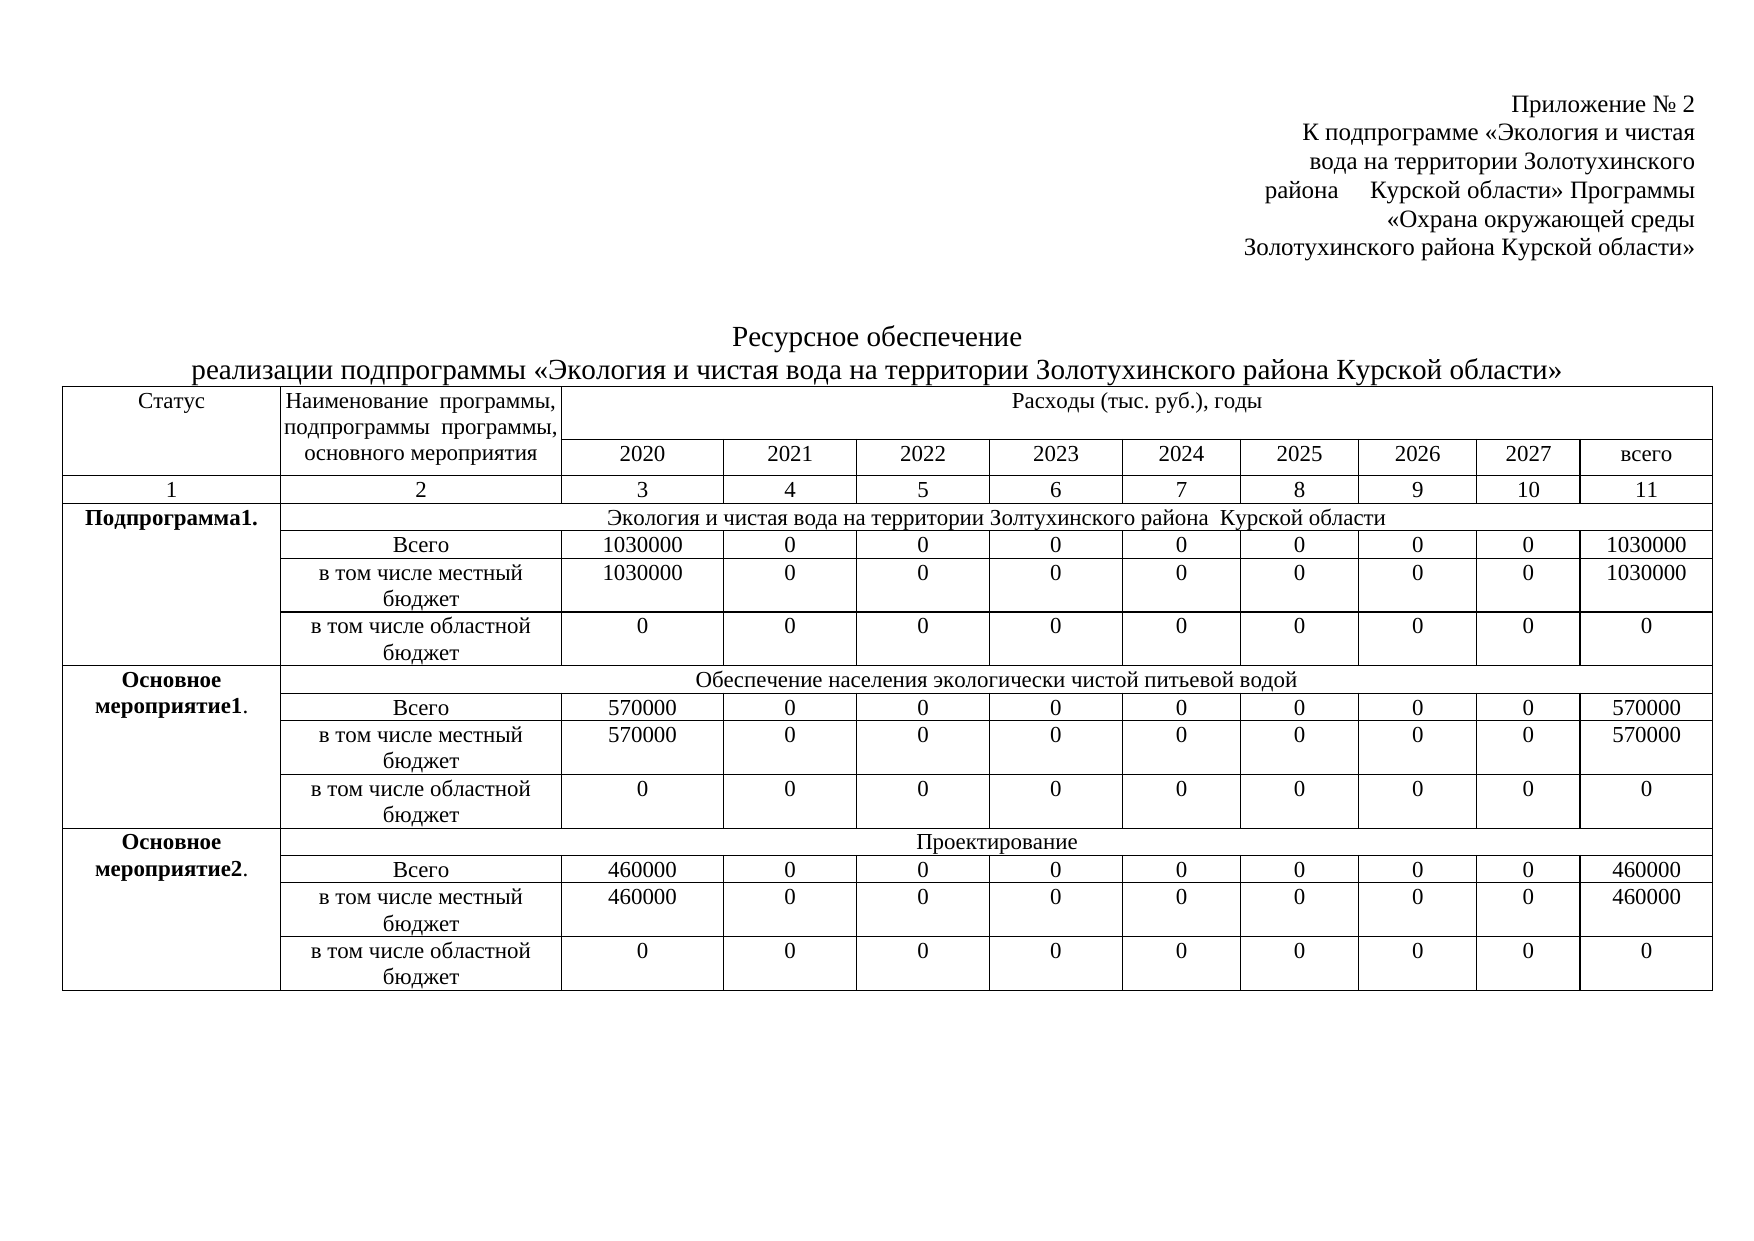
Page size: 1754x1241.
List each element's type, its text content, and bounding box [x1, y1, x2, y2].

table_cell 0 [1359, 856, 1476, 882]
table_cell 0 [1477, 721, 1579, 774]
table_cell 0 [1581, 613, 1712, 665]
table_cell 0 [990, 531, 1122, 558]
table_cell Экология и чистая вода на территории Золтухинского района Курской области [281, 504, 1712, 530]
table_cell в том числе областной бюджет [281, 613, 561, 665]
table_cell 0 [1359, 937, 1476, 990]
table_cell 0 [1241, 721, 1358, 774]
table_cell 2024 [1123, 440, 1240, 475]
table_cell 0 [1477, 937, 1579, 990]
table_cell 0 [857, 856, 989, 882]
table_cell 0 [1241, 856, 1358, 882]
table_cell 0 [1581, 937, 1712, 990]
table_cell 0 [990, 613, 1122, 665]
table_cell 0 [990, 883, 1122, 936]
table_cell 11 [1581, 476, 1712, 503]
table_cell 0 [857, 721, 989, 774]
table_cell 5 [857, 476, 989, 503]
table_cell 0 [1477, 531, 1579, 558]
table_cell 1030000 [562, 559, 723, 611]
table_cell Обеспечение населения экологически чистой питьевой водой [281, 666, 1712, 692]
table_cell 3 [562, 476, 723, 503]
table_cell 570000 [1581, 721, 1712, 774]
table_cell 0 [1123, 694, 1240, 720]
table_cell 0 [724, 531, 856, 558]
table_cell Основное мероприятие1. [63, 666, 280, 827]
table_cell 0 [724, 613, 856, 665]
table_cell 0 [1241, 559, 1358, 611]
table_cell 0 [990, 559, 1122, 611]
table_cell 10 [1477, 476, 1579, 503]
text Приложение № 2 [59, 89, 1695, 117]
table_cell 0 [562, 937, 723, 990]
table_cell 0 [1123, 883, 1240, 936]
table_cell 0 [990, 775, 1122, 827]
table_cell 0 [1241, 531, 1358, 558]
table_cell Всего [281, 694, 561, 720]
table_cell 1030000 [1581, 531, 1712, 558]
table_cell Основное мероприятие2. [63, 829, 280, 990]
text «Охрана окружающей среды [59, 204, 1695, 232]
table_cell 0 [857, 559, 989, 611]
table_cell 0 [1241, 613, 1358, 665]
table_cell 0 [1359, 559, 1476, 611]
table_cell 0 [1241, 694, 1358, 720]
table_cell в том числе местный бюджет [281, 559, 561, 611]
table_cell 0 [1123, 559, 1240, 611]
table_cell 0 [1581, 775, 1712, 827]
table_cell 0 [562, 775, 723, 827]
table_cell 8 [1241, 476, 1358, 503]
table_cell 460000 [562, 883, 723, 936]
table_cell 0 [1477, 613, 1579, 665]
table_cell 0 [724, 856, 856, 882]
text К подпрограмме «Экология и чистая [59, 117, 1695, 146]
table_cell 1 [63, 476, 280, 503]
table_cell 0 [1123, 775, 1240, 827]
table_cell 0 [724, 721, 856, 774]
table_cell 2025 [1241, 440, 1358, 475]
table_cell в том числе местный бюджет [281, 721, 561, 774]
table_cell 0 [857, 694, 989, 720]
table_cell 7 [1123, 476, 1240, 503]
table_header Расходы (тыс. руб.), годы [562, 387, 1712, 439]
table_cell 0 [562, 613, 723, 665]
table_cell 0 [857, 531, 989, 558]
table_cell 0 [1359, 531, 1476, 558]
table_cell 570000 [562, 694, 723, 720]
table_cell 0 [990, 721, 1122, 774]
table_cell в том числе областной бюджет [281, 937, 561, 990]
table_cell 2021 [724, 440, 856, 475]
table_cell 0 [1359, 721, 1476, 774]
table_cell 0 [990, 937, 1122, 990]
table_cell 0 [857, 775, 989, 827]
table_cell 0 [857, 613, 989, 665]
table_cell 0 [1477, 883, 1579, 936]
table_cell 0 [724, 937, 856, 990]
text района Курской области» Программы [59, 175, 1695, 204]
table_cell 0 [1123, 613, 1240, 665]
table_cell 1030000 [1581, 559, 1712, 611]
table_cell 0 [1359, 775, 1476, 827]
text реализации подпрограммы «Экология и чистая вода на территории Золотухинского района Курской области» [59, 352, 1695, 386]
table_header Статус [63, 387, 280, 475]
table_cell 2027 [1477, 440, 1579, 475]
table_cell 0 [1123, 856, 1240, 882]
table_cell 0 [857, 937, 989, 990]
text Золотухинского района Курской области» [59, 232, 1695, 261]
table_cell 9 [1359, 476, 1476, 503]
table_cell 0 [1241, 775, 1358, 827]
table_cell 0 [1359, 694, 1476, 720]
table_cell в том числе местный бюджет [281, 883, 561, 936]
table_header Наименование программы, подпрограммы программы, основного мероприятия [281, 387, 561, 475]
table_cell 1030000 [562, 531, 723, 558]
table_cell 0 [1359, 613, 1476, 665]
table_cell 0 [1123, 721, 1240, 774]
table_cell 0 [990, 856, 1122, 882]
table_cell 0 [1477, 694, 1579, 720]
table_cell 0 [1241, 937, 1358, 990]
table_cell 6 [990, 476, 1122, 503]
table_cell 0 [1359, 883, 1476, 936]
table_cell 0 [1477, 856, 1579, 882]
table_cell 570000 [562, 721, 723, 774]
table_cell 460000 [562, 856, 723, 882]
table_cell всего [1581, 440, 1712, 475]
text Ресурсное обеспечение [59, 319, 1695, 352]
table_cell 0 [990, 694, 1122, 720]
table_cell 0 [724, 775, 856, 827]
table_cell 460000 [1581, 856, 1712, 882]
table_cell 0 [1477, 775, 1579, 827]
table_cell в том числе областной бюджет [281, 775, 561, 827]
table_cell 0 [1477, 559, 1579, 611]
table_cell 2022 [857, 440, 989, 475]
table_cell 2 [281, 476, 561, 503]
table_cell 0 [724, 559, 856, 611]
table_cell 2023 [990, 440, 1122, 475]
table_cell 2020 [562, 440, 723, 475]
table_cell 0 [724, 883, 856, 936]
table_cell 0 [857, 883, 989, 936]
text вода на территории Золотухинского [59, 146, 1695, 175]
table_cell Проектирование [281, 829, 1712, 855]
table_cell 0 [1123, 531, 1240, 558]
table_cell 2026 [1359, 440, 1476, 475]
table_cell 4 [724, 476, 856, 503]
table_cell Всего [281, 856, 561, 882]
table_cell 0 [1123, 937, 1240, 990]
table_cell Подпрограмма1. [63, 504, 280, 665]
table_cell 0 [724, 694, 856, 720]
table_cell 0 [1241, 883, 1358, 936]
table_cell 570000 [1581, 694, 1712, 720]
table_cell 460000 [1581, 883, 1712, 936]
table_cell Всего [281, 531, 561, 558]
